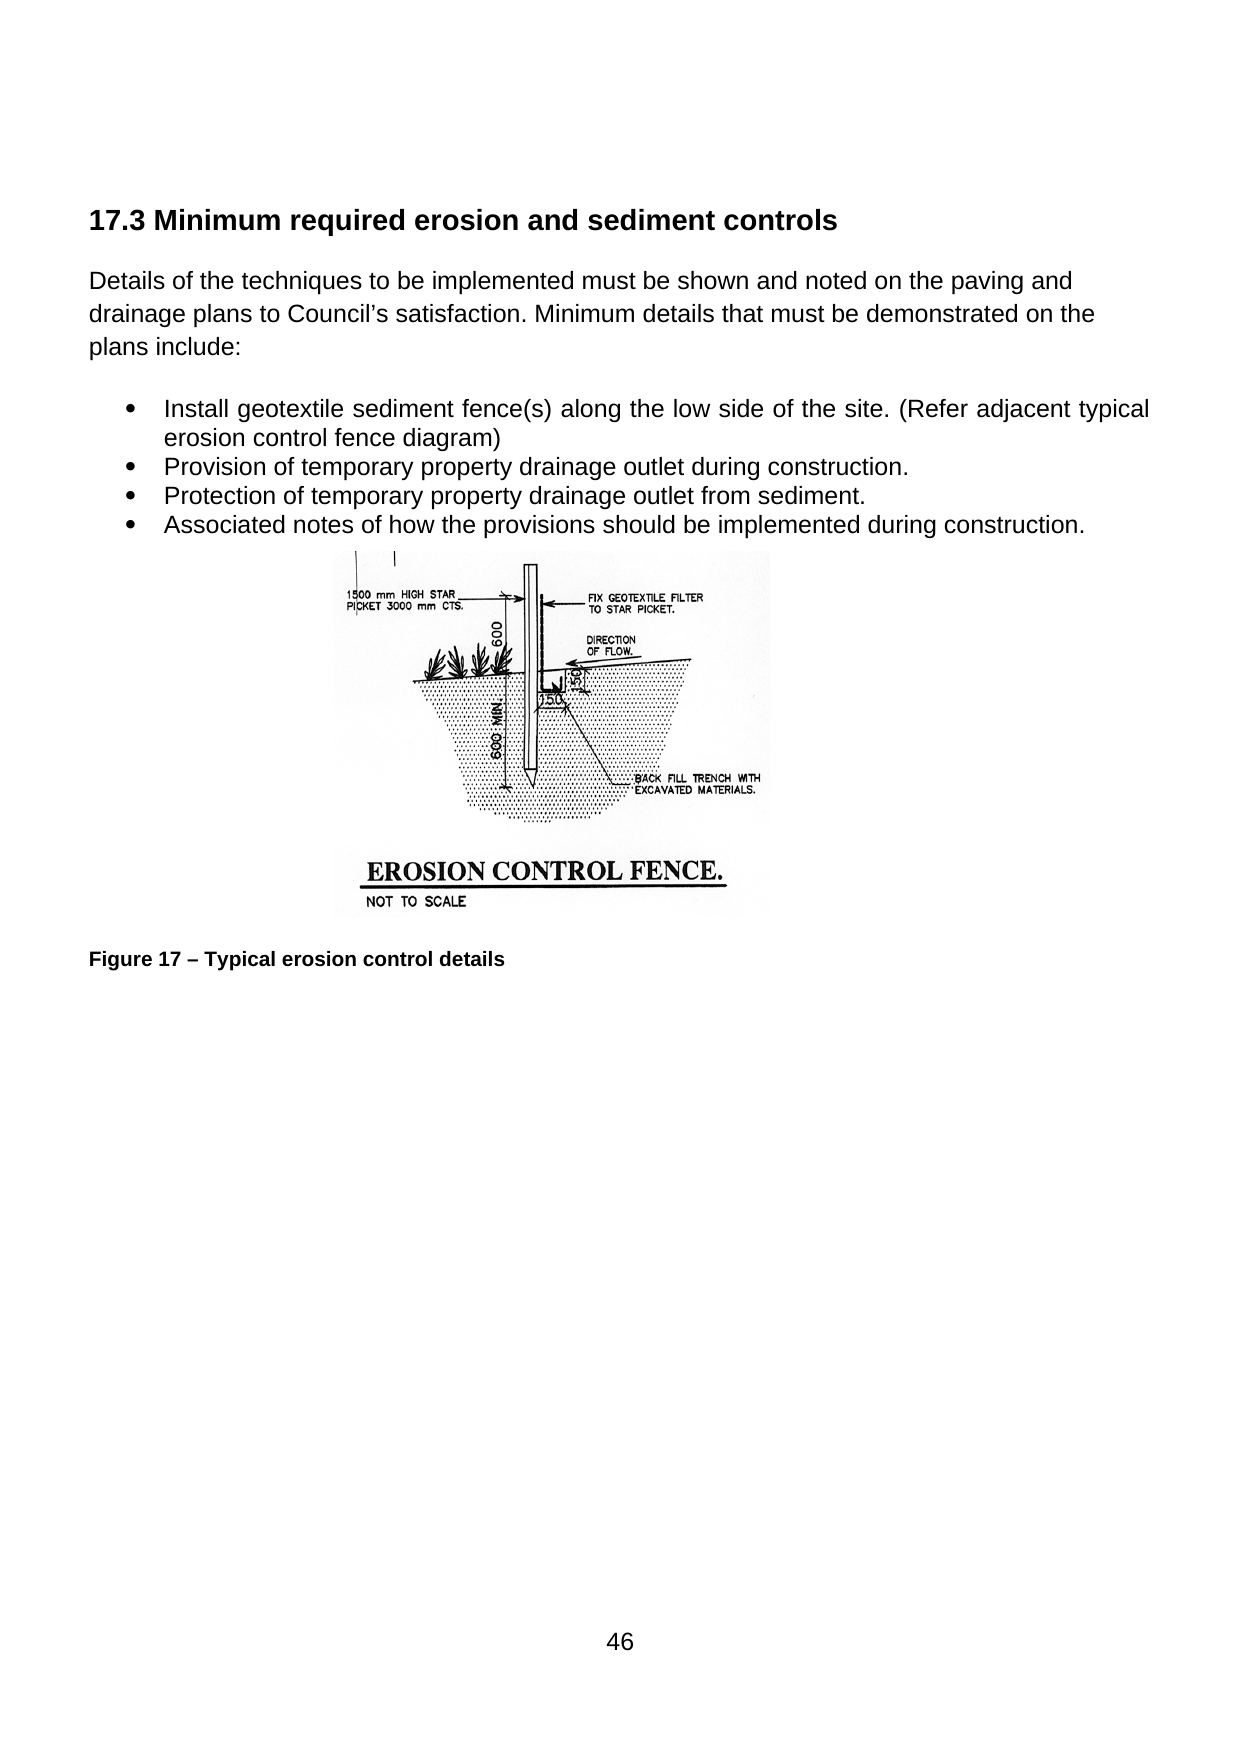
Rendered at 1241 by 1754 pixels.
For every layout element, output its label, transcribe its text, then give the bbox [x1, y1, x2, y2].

list Protection of temporary property drainage outlet from sediment. [126, 481, 1152, 509]
subtitle 17.3 Minimum required erosion and sediment controls [89, 203, 1152, 237]
text Details of the techniques to be implemented must be shown and noted on the paving and drainage plans to Council’s satisfaction. Minimum details that must be demonstrated on the plans include: [89, 266, 1152, 361]
list Provision of temporary property drainage outlet during construction. [126, 452, 1152, 481]
list Install geotextile sediment fence(s) along the low side of the site. (Refer adjacent typical erosion control fence diagram) [126, 394, 1152, 452]
list Associated notes of how the provisions should be implemented during construction. [126, 509, 1152, 538]
subtitle Figure 17 – Typical erosion control details [89, 947, 1152, 971]
